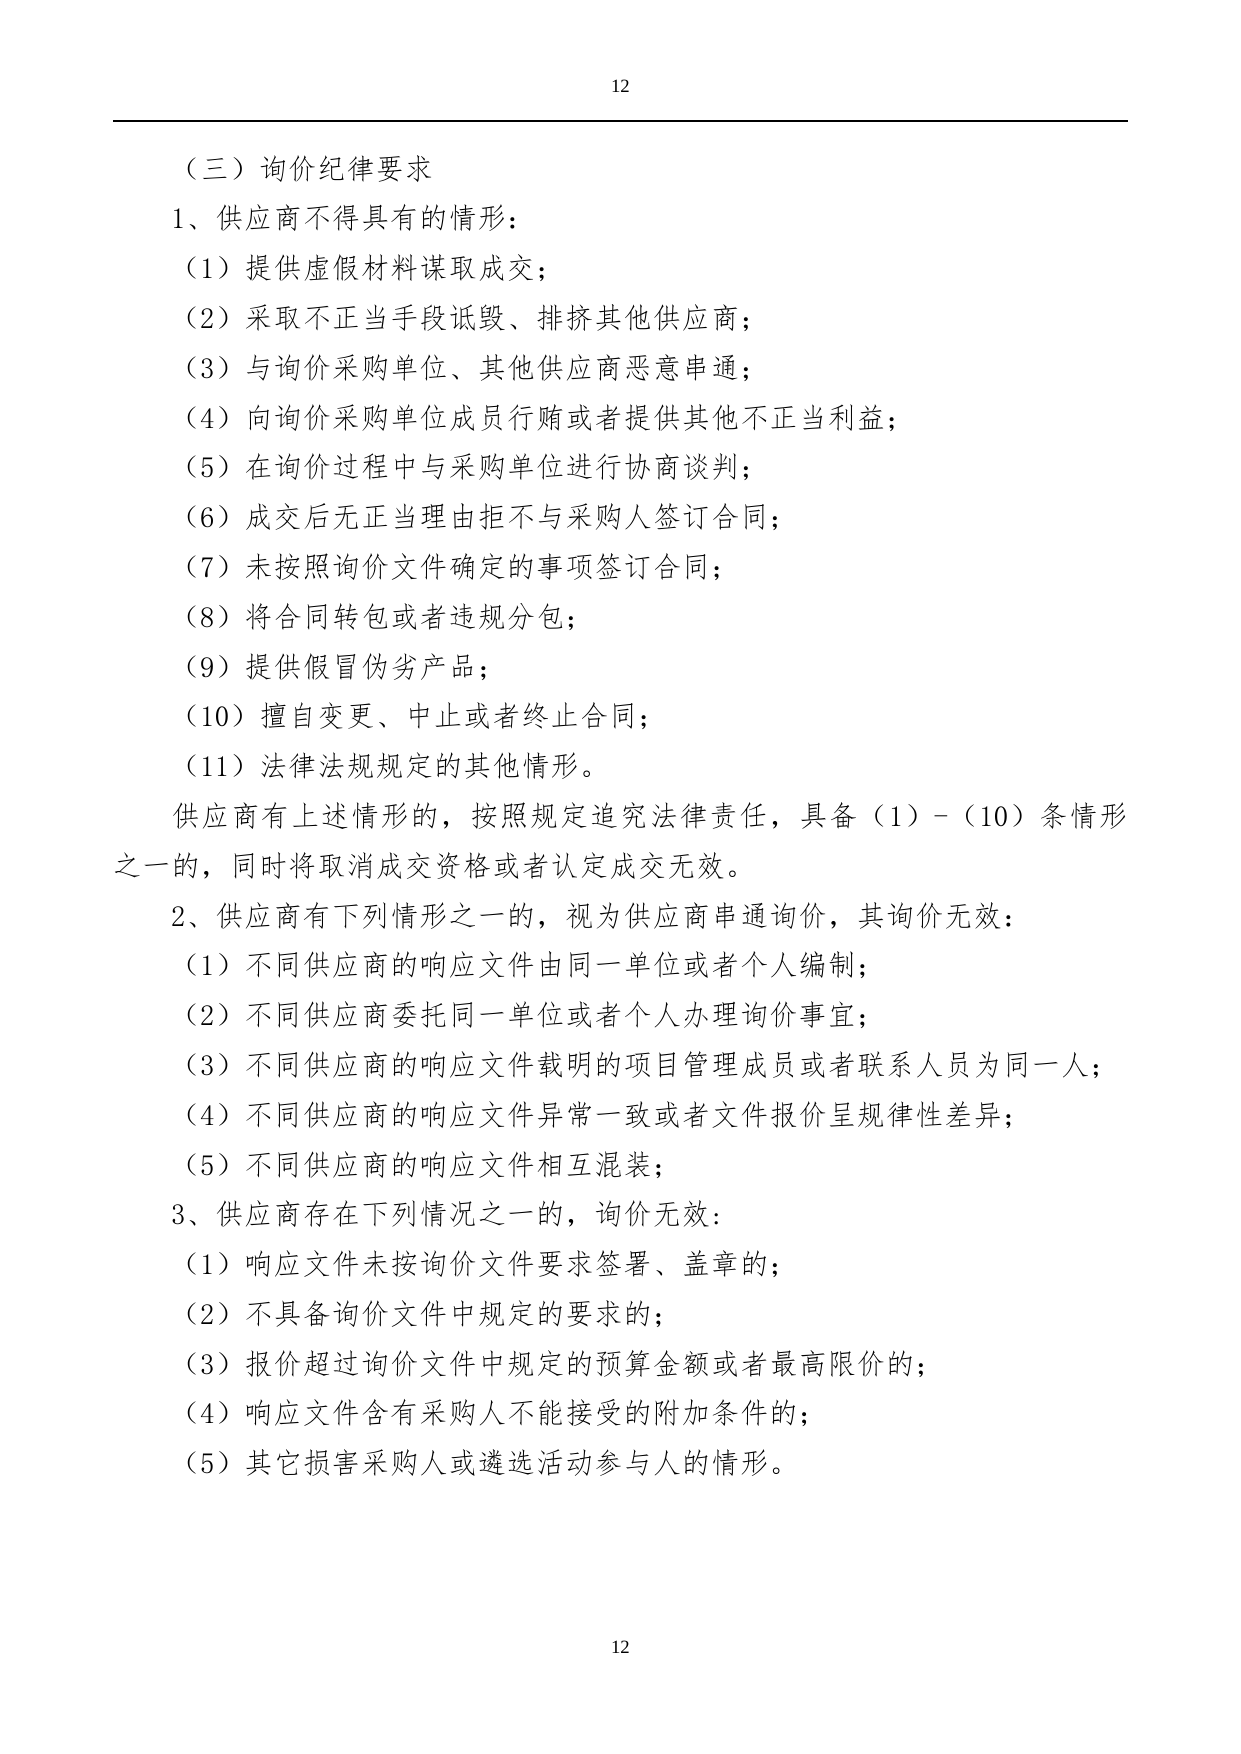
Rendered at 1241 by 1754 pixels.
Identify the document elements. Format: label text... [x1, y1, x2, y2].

list （4）向询价采购单位成员行贿或者提供其他不正当利益； [112, 399, 1128, 432]
list 2、供应商有下列情形之一的，视为供应商串通询价，其询价无效： [112, 897, 1128, 930]
list 供应商有上述情形的，按照规定追究法律责任，具备（1）-（10）条情形之一的，同时将取消成交资格或者认定成交无效。 [112, 797, 1128, 880]
list （9）提供假冒伪劣产品； [112, 648, 1128, 681]
list 3、供应商存在下列情况之一的，询价无效: [112, 1196, 1128, 1229]
list （1）响应文件未按询价文件要求签署、盖章的； [112, 1245, 1128, 1279]
list （2）采取不正当手段诋毁、排挤其他供应商； [112, 299, 1128, 333]
list （5）其它损害采购人或遴选活动参与人的情形。 [112, 1444, 1128, 1478]
list （3）与询价采购单位、其他供应商恶意串通； [112, 349, 1128, 382]
list （1）不同供应商的响应文件由同一单位或者个人编制； [112, 947, 1128, 980]
list （4）响应文件含有采购人不能接受的附加条件的； [112, 1395, 1128, 1428]
list （3）报价超过询价文件中规定的预算金额或者最高限价的； [112, 1345, 1128, 1378]
list （三）询价纪律要求 [112, 150, 1128, 183]
list 1、供应商不得具有的情形： [112, 200, 1128, 233]
list （7）未按照询价文件确定的事项签订合同； [112, 548, 1128, 582]
list （10）擅自变更、中止或者终止合同； [112, 698, 1128, 731]
list （1）提供虚假材料谋取成交； [112, 249, 1128, 283]
list （8）将合同转包或者违规分包； [112, 598, 1128, 631]
list （11）法律法规规定的其他情形。 [112, 747, 1128, 781]
list （2）不具备询价文件中规定的要求的； [112, 1295, 1128, 1328]
list （3）不同供应商的响应文件载明的项目管理成员或者联系人员为同一人； [112, 1046, 1128, 1079]
list （2）不同供应商委托同一单位或者个人办理询价事宜； [112, 996, 1128, 1030]
list （5）不同供应商的响应文件相互混装； [112, 1146, 1128, 1179]
list （4）不同供应商的响应文件异常一致或者文件报价呈规律性差异； [112, 1096, 1128, 1129]
list （6）成交后无正当理由拒不与采购人签订合同； [112, 498, 1128, 532]
list （5）在询价过程中与采购单位进行协商谈判； [112, 449, 1128, 482]
